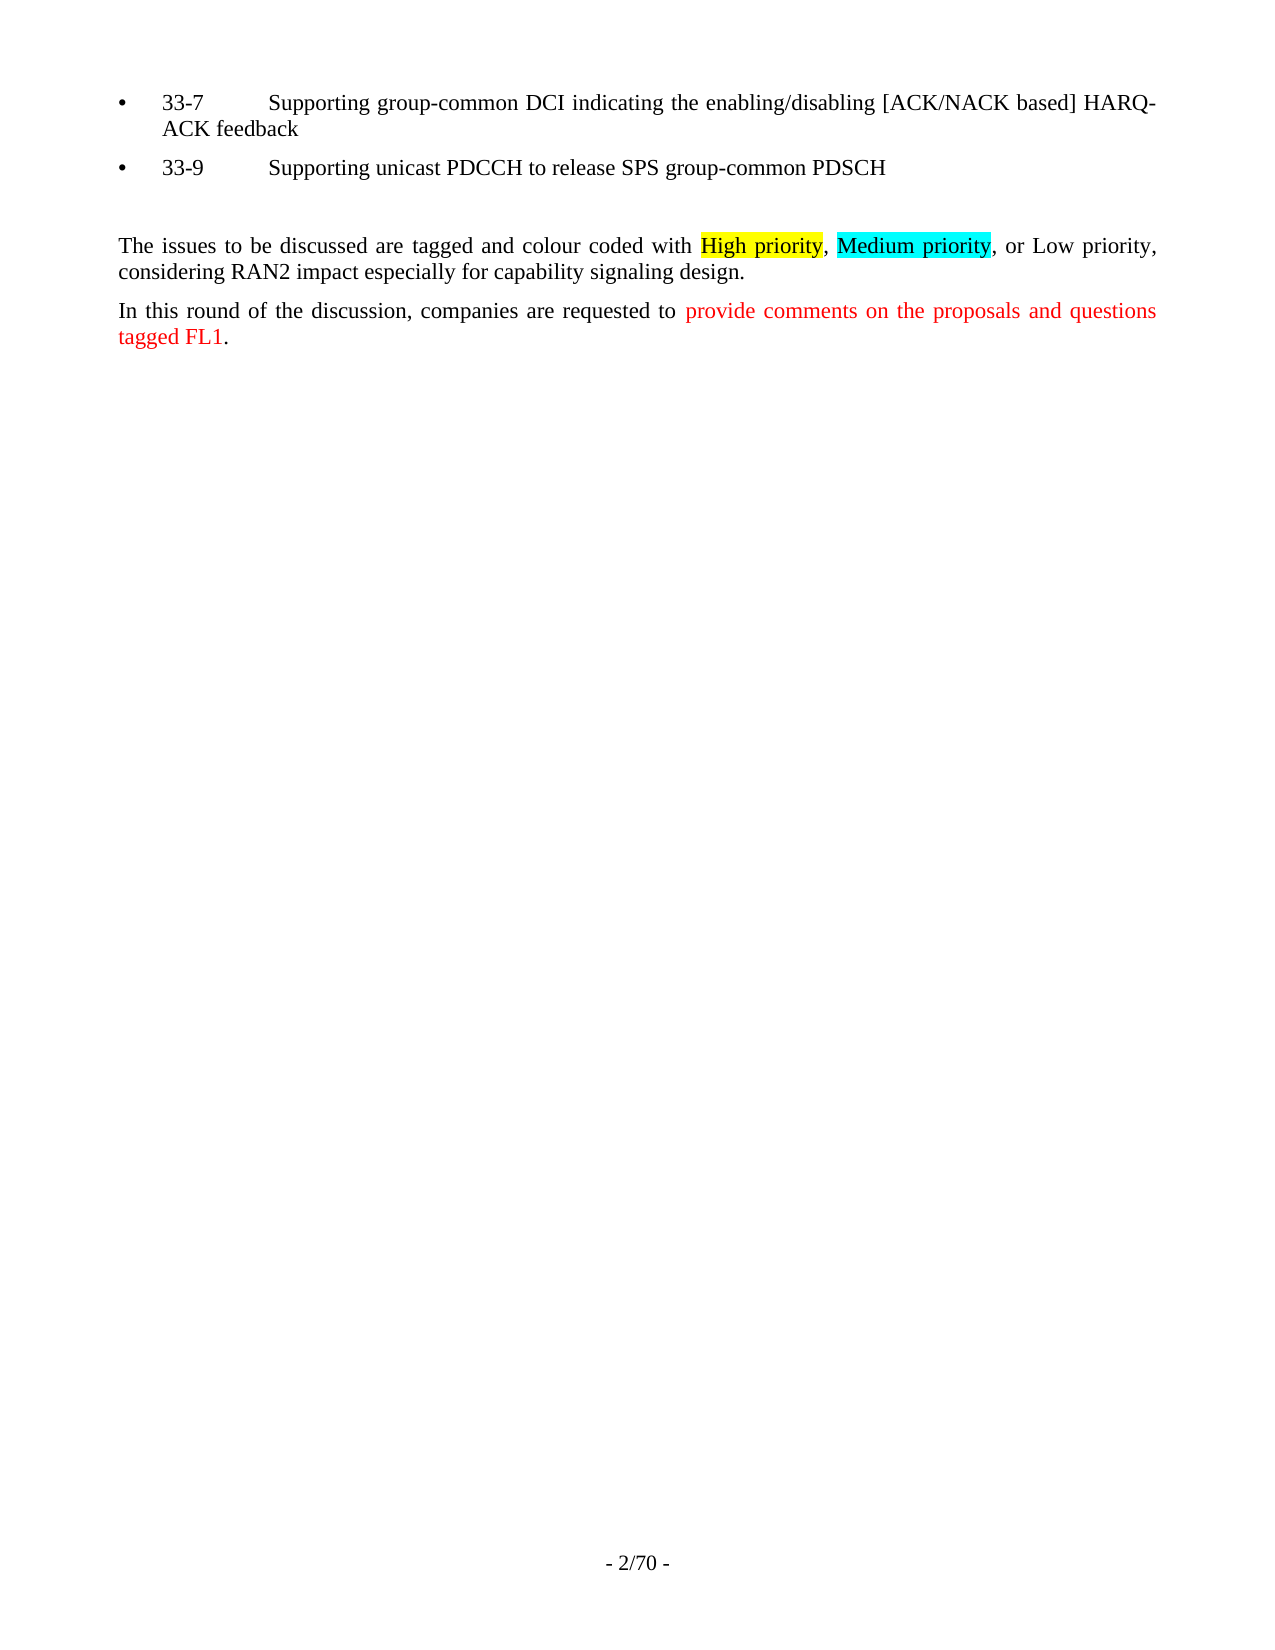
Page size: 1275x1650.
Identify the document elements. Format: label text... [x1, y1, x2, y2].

text In this round of the discussion, companies are requested to provide comments on the proposals and questions tagged FL1. [118, 297, 1157, 350]
list 33-9 Supporting unicast PDCCH to release SPS group-common PDSCH [118, 154, 1157, 180]
text The issues to be discussed are tagged and colour coded with High priority, Medium priority, or Low priority, considering RAN2 impact especially for capability signaling design. [118, 232, 1157, 284]
list 33-7 Supporting group-common DCI indicating the enabling/disabling [ACK/NACK based] HARQ-ACK feedback [118, 89, 1157, 141]
